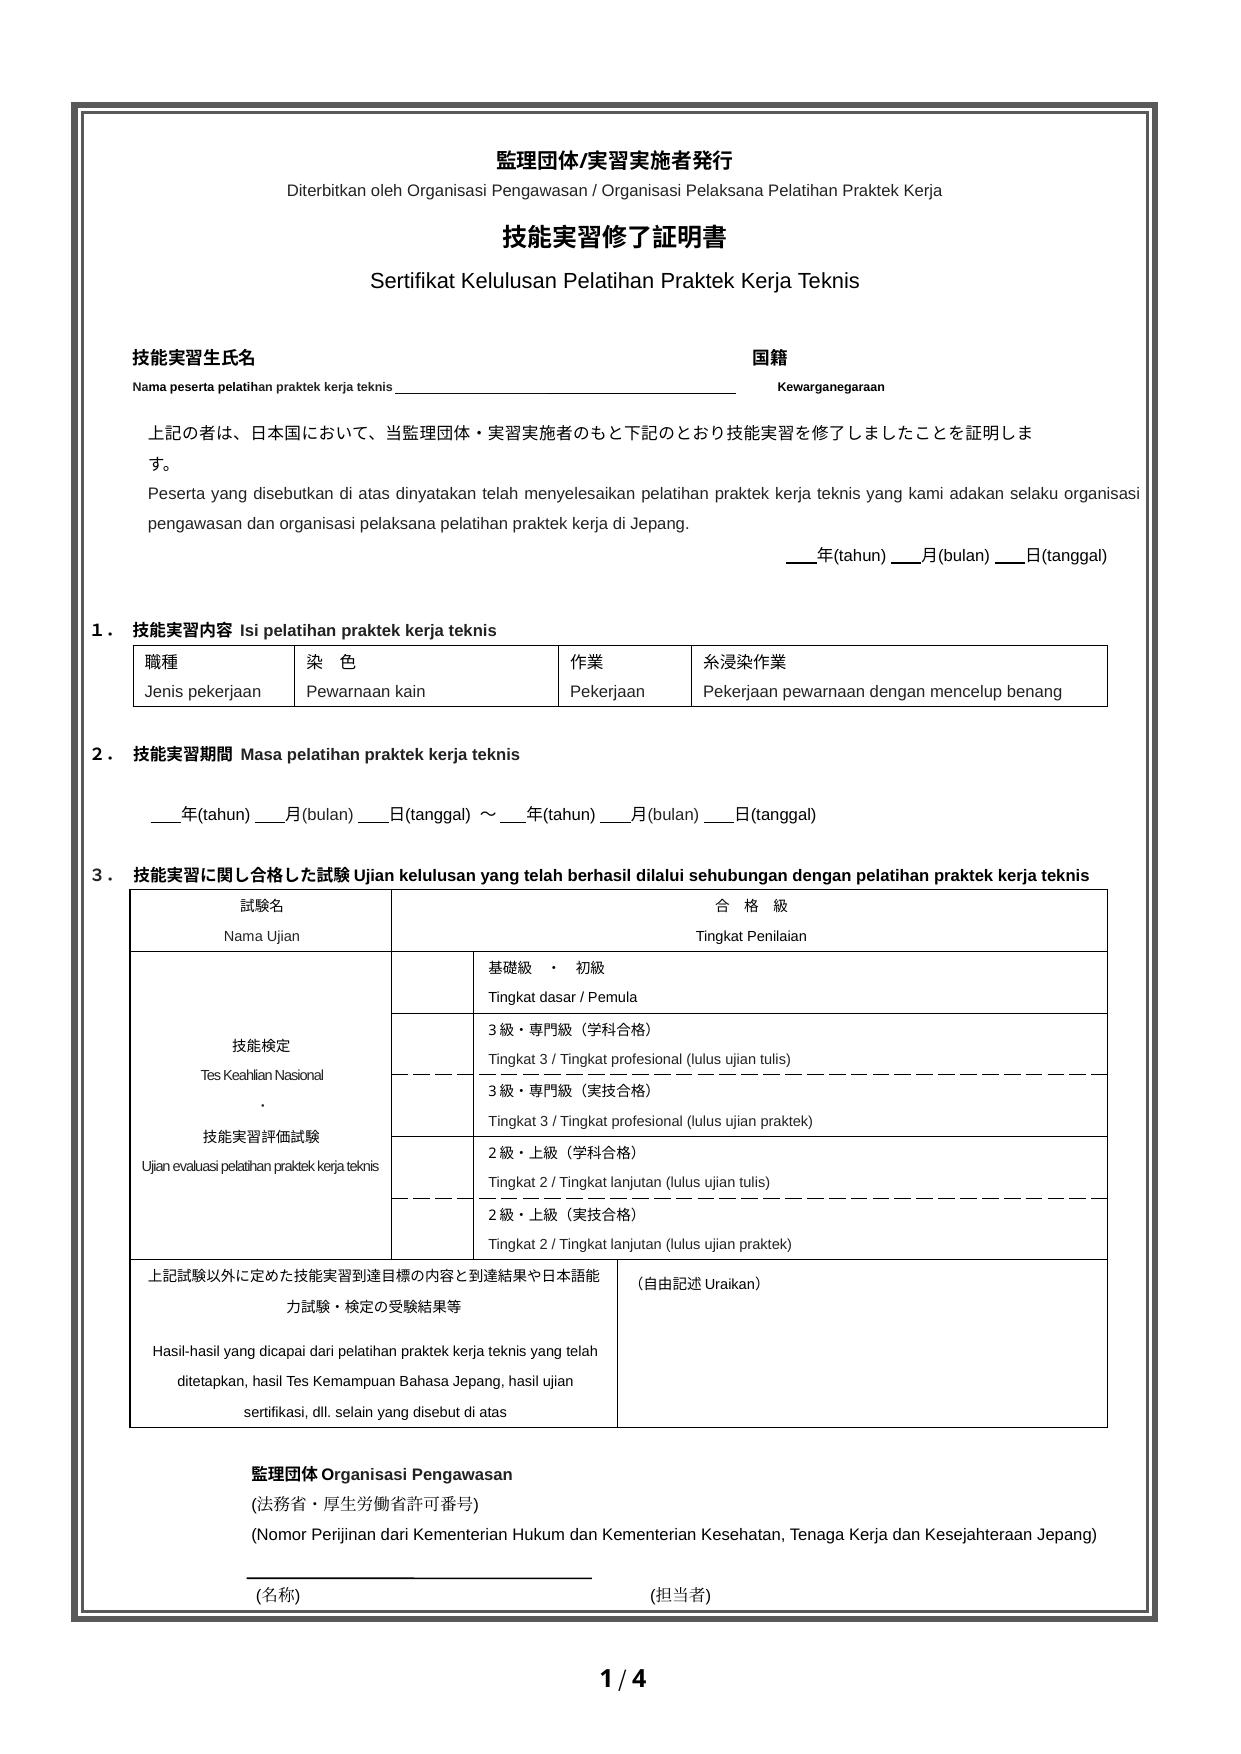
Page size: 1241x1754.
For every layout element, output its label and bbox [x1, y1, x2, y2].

table_header [78, 108, 1152, 1610]
